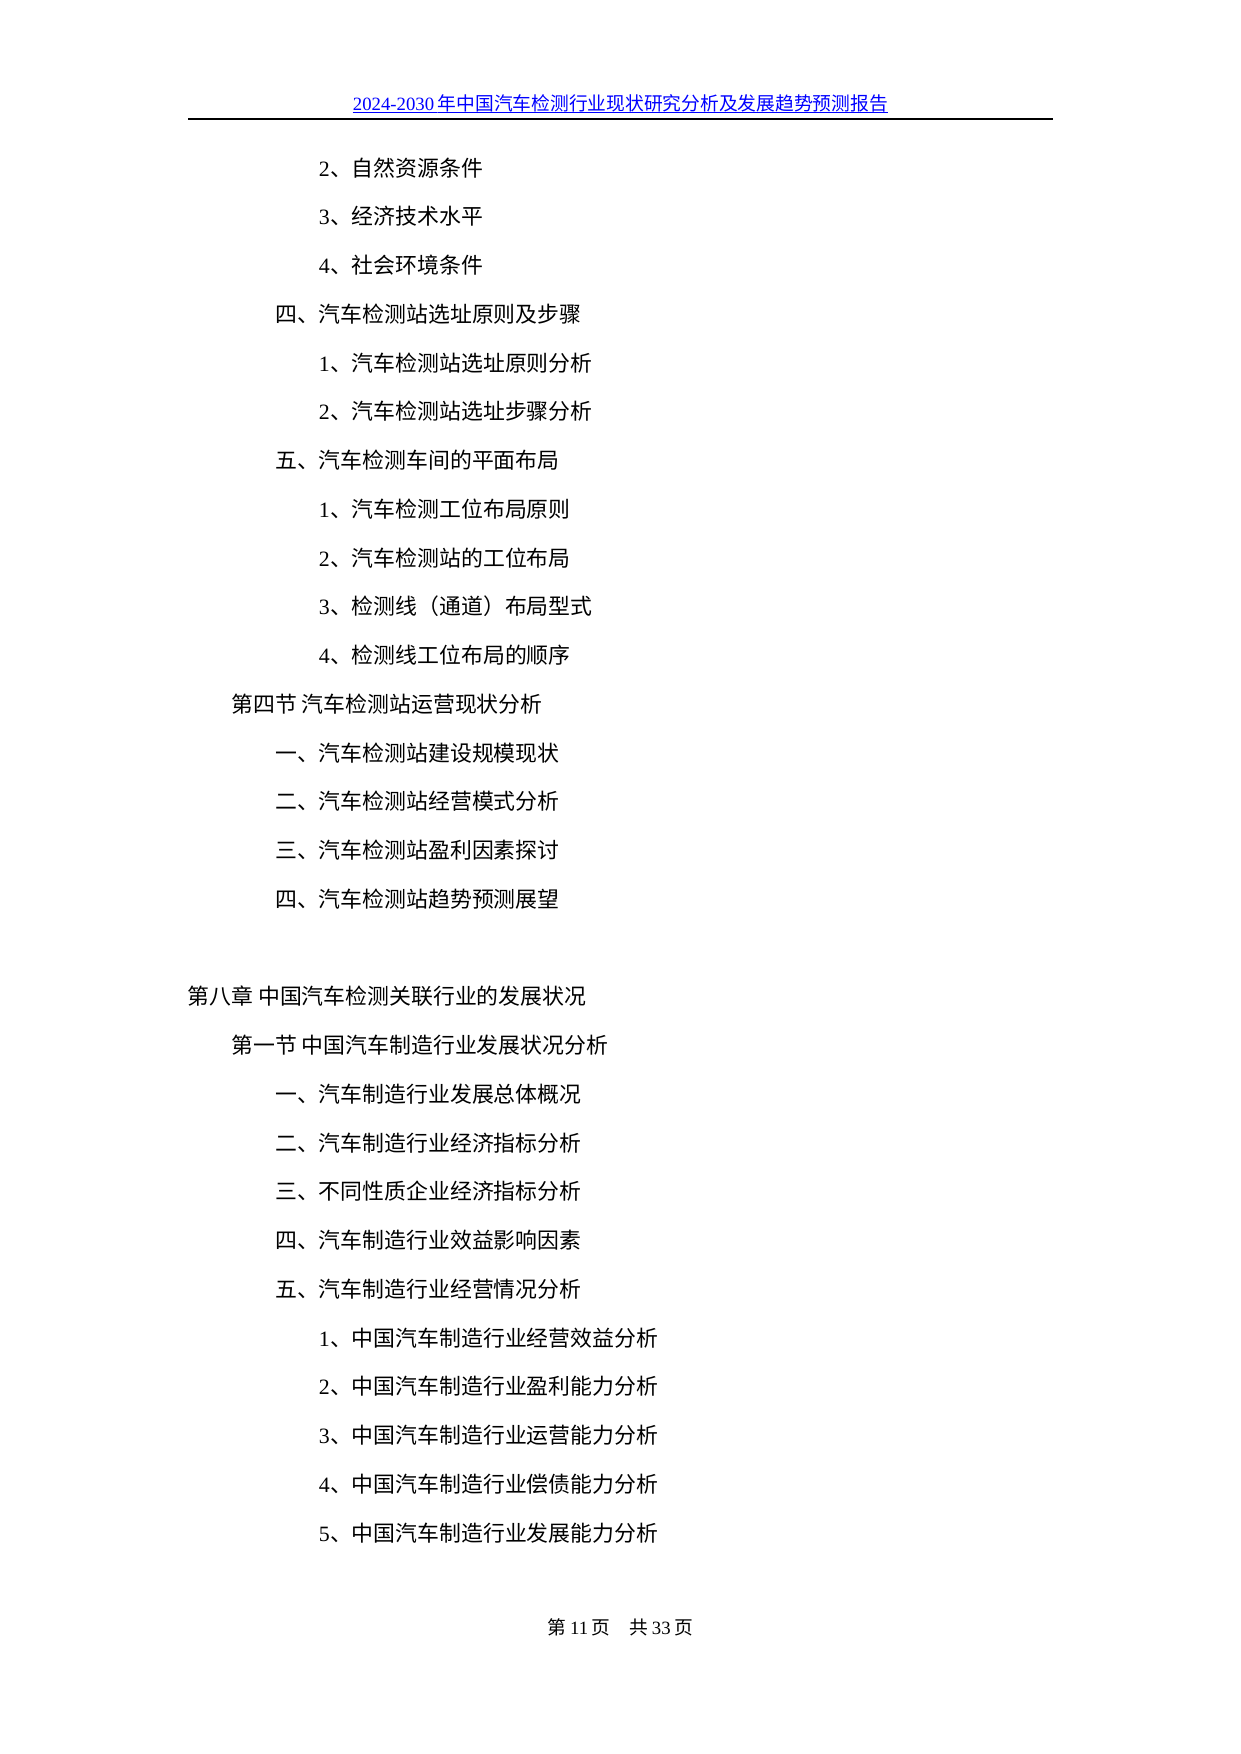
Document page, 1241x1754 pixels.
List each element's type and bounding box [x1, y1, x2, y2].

text [187, 150, 1053, 1548]
